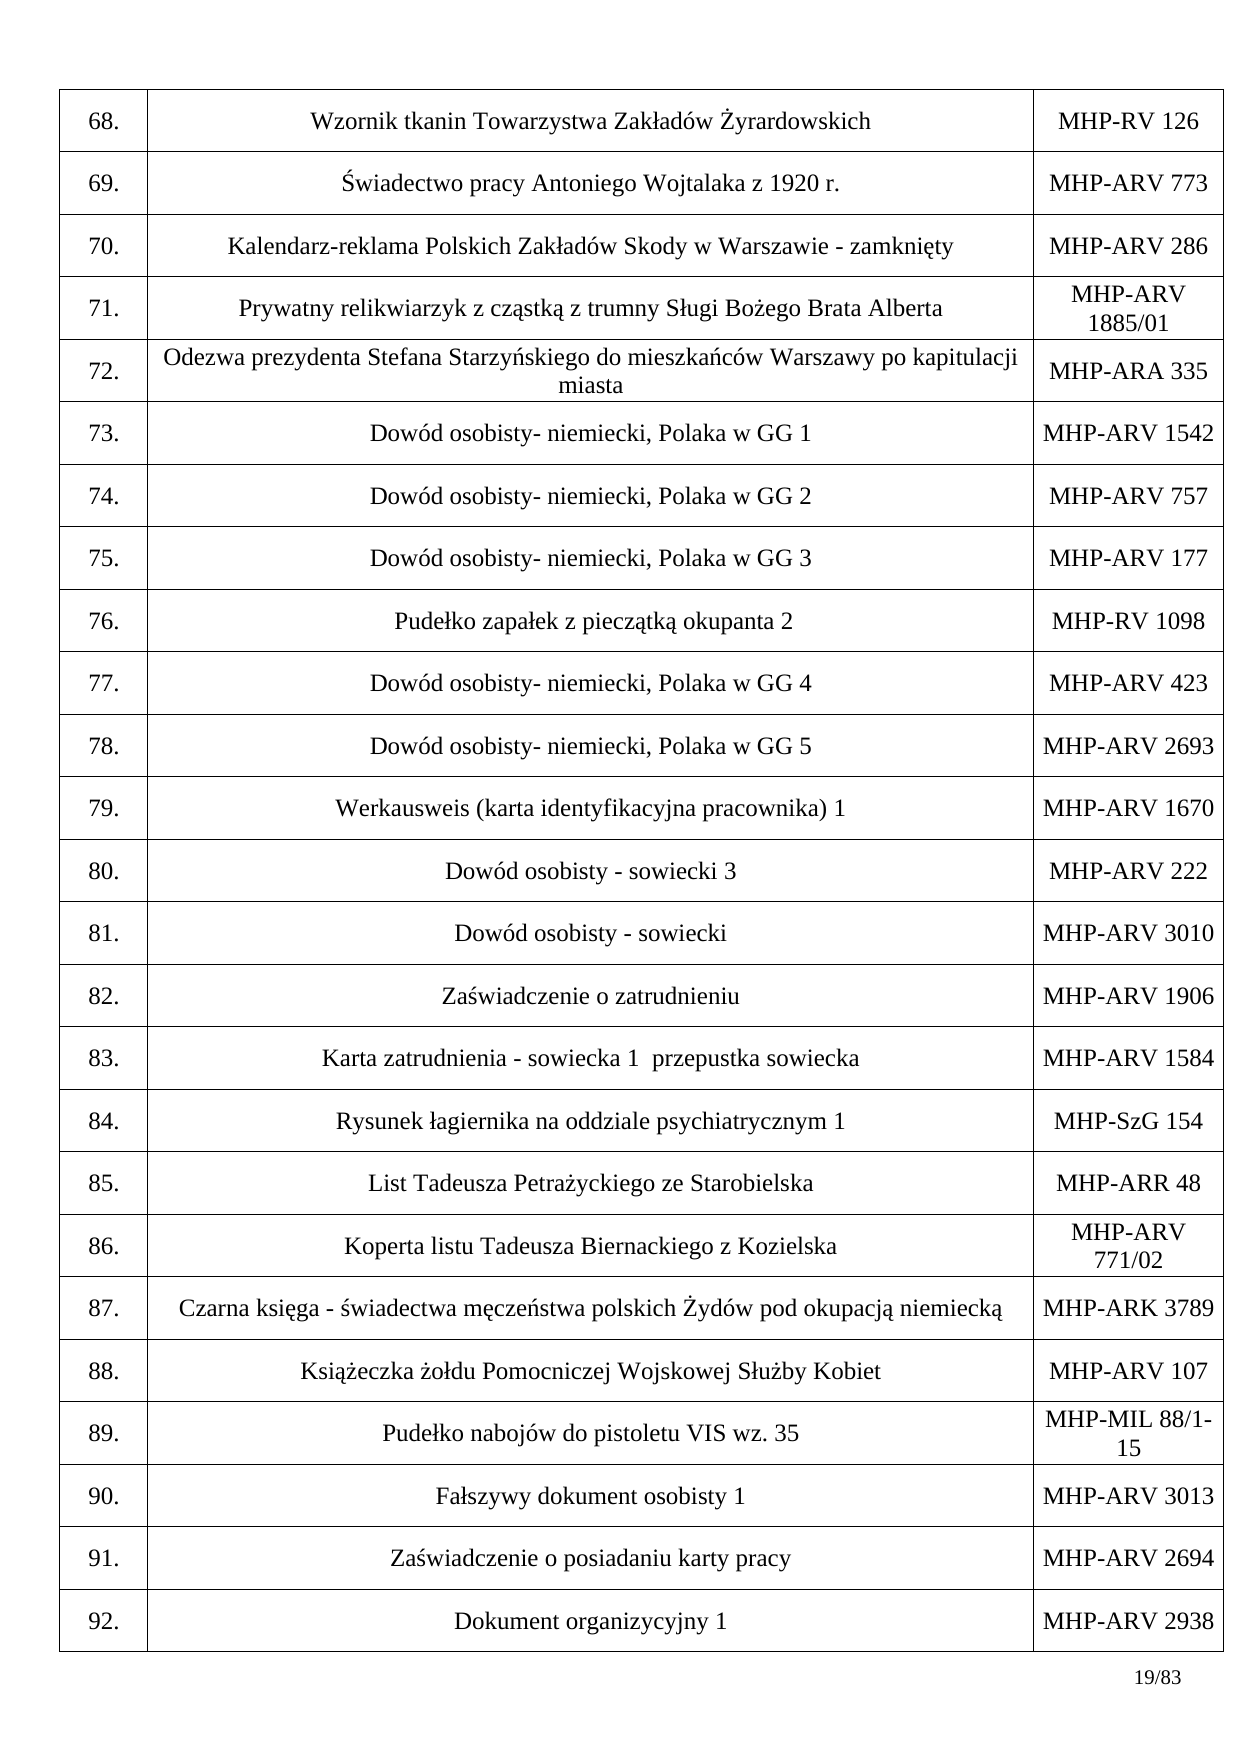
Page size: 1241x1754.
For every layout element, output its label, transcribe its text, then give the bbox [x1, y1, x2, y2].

table_cell 71. [60, 277, 147, 339]
table_cell Dowód osobisty - sowiecki [148, 902, 1033, 964]
table_cell MHP-MIL 88/1-15 [1034, 1402, 1223, 1464]
table_cell Książeczka żołdu Pomocniczej Wojskowej Służby Kobiet [148, 1340, 1033, 1401]
table_cell Dowód osobisty- niemiecki, Polaka w GG 2 [148, 465, 1033, 526]
table_cell 87. [60, 1277, 147, 1339]
table_cell 68. [60, 90, 147, 151]
table_cell MHP-ARV 773 [1034, 152, 1223, 214]
table_cell MHP-ARV 2938 [1034, 1590, 1223, 1651]
table_cell MHP-ARV 1542 [1034, 402, 1223, 464]
table_cell MHP-SzG 154 [1034, 1090, 1223, 1151]
table_cell Fałszywy dokument osobisty 1 [148, 1465, 1033, 1526]
table_cell 91. [60, 1527, 147, 1589]
table_cell 90. [60, 1465, 147, 1526]
table_cell Dowód osobisty- niemiecki, Polaka w GG 1 [148, 402, 1033, 464]
table_cell 77. [60, 652, 147, 714]
table_cell MHP-RV 1098 [1034, 590, 1223, 651]
table_cell Werkausweis (karta identyfikacyjna pracownika) 1 [148, 777, 1033, 839]
table_cell MHP-ARV 1670 [1034, 777, 1223, 839]
table_cell MHP-ARV 2693 [1034, 715, 1223, 776]
table_cell MHP-ARA 335 [1034, 340, 1223, 401]
table_cell 84. [60, 1090, 147, 1151]
table_cell 79. [60, 777, 147, 839]
table_cell 83. [60, 1027, 147, 1089]
table_cell MHP-ARV 107 [1034, 1340, 1223, 1401]
table_cell 86. [60, 1215, 147, 1276]
table_cell 74. [60, 465, 147, 526]
table_cell MHP-RV 126 [1034, 90, 1223, 151]
table_cell 72. [60, 340, 147, 401]
table_cell MHP-ARV 177 [1034, 527, 1223, 589]
table_cell 82. [60, 965, 147, 1026]
table_cell 80. [60, 840, 147, 901]
table_cell Dokument organizycyjny 1 [148, 1590, 1033, 1651]
table_cell Dowód osobisty- niemiecki, Polaka w GG 4 [148, 652, 1033, 714]
table_cell 73. [60, 402, 147, 464]
table_cell Prywatny relikwiarzyk z cząstką z trumny Sługi Bożego Brata Alberta [148, 277, 1033, 339]
table_cell MHP-ARV 286 [1034, 215, 1223, 276]
table_cell Zaświadczenie o posiadaniu karty pracy [148, 1527, 1033, 1589]
table_cell Zaświadczenie o zatrudnieniu [148, 965, 1033, 1026]
table_cell Dowód osobisty- niemiecki, Polaka w GG 5 [148, 715, 1033, 776]
table_cell MHP-ARV 1584 [1034, 1027, 1223, 1089]
table_cell 88. [60, 1340, 147, 1401]
table_cell 75. [60, 527, 147, 589]
table_cell MHP-ARV 1885/01 [1034, 277, 1223, 339]
table_cell Kalendarz-reklama Polskich Zakładów Skody w Warszawie - zamknięty [148, 215, 1033, 276]
table_cell MHP-ARV 222 [1034, 840, 1223, 901]
table_cell 70. [60, 215, 147, 276]
table_cell Odezwa prezydenta Stefana Starzyńskiego do mieszkańców Warszawy po kapitulacji miasta [148, 340, 1033, 401]
table_cell Czarna księga - świadectwa męczeństwa polskich Żydów pod okupacją niemiecką [148, 1277, 1033, 1339]
table_cell 92. [60, 1590, 147, 1651]
table_cell Wzornik tkanin Towarzystwa Zakładów Żyrardowskich [148, 90, 1033, 151]
table_cell MHP-ARR 48 [1034, 1152, 1223, 1214]
table_cell 81. [60, 902, 147, 964]
table_cell MHP-ARV 3010 [1034, 902, 1223, 964]
table_cell Pudełko nabojów do pistoletu VIS wz. 35 [148, 1402, 1033, 1464]
table_cell MHP-ARV 3013 [1034, 1465, 1223, 1526]
table_cell 69. [60, 152, 147, 214]
table_cell Dowód osobisty- niemiecki, Polaka w GG 3 [148, 527, 1033, 589]
table_cell Dowód osobisty - sowiecki 3 [148, 840, 1033, 901]
table_cell MHP-ARV 1906 [1034, 965, 1223, 1026]
table_cell List Tadeusza Petrażyckiego ze Starobielska [148, 1152, 1033, 1214]
table_cell MHP-ARV 2694 [1034, 1527, 1223, 1589]
table_cell Koperta listu Tadeusza Biernackiego z Kozielska [148, 1215, 1033, 1276]
table_cell Świadectwo pracy Antoniego Wojtalaka z 1920 r. [148, 152, 1033, 214]
table_cell MHP-ARV 771/02 [1034, 1215, 1223, 1276]
table_cell 89. [60, 1402, 147, 1464]
table_cell 85. [60, 1152, 147, 1214]
table_cell Rysunek łagiernika na oddziale psychiatrycznym 1 [148, 1090, 1033, 1151]
table_cell MHP-ARV 757 [1034, 465, 1223, 526]
table_cell 76. [60, 590, 147, 651]
table_cell Karta zatrudnienia - sowiecka 1 przepustka sowiecka [148, 1027, 1033, 1089]
table_cell MHP-ARV 423 [1034, 652, 1223, 714]
table_cell MHP-ARK 3789 [1034, 1277, 1223, 1339]
table_cell Pudełko zapałek z pieczątką okupanta 2 [148, 590, 1033, 651]
table_cell 78. [60, 715, 147, 776]
